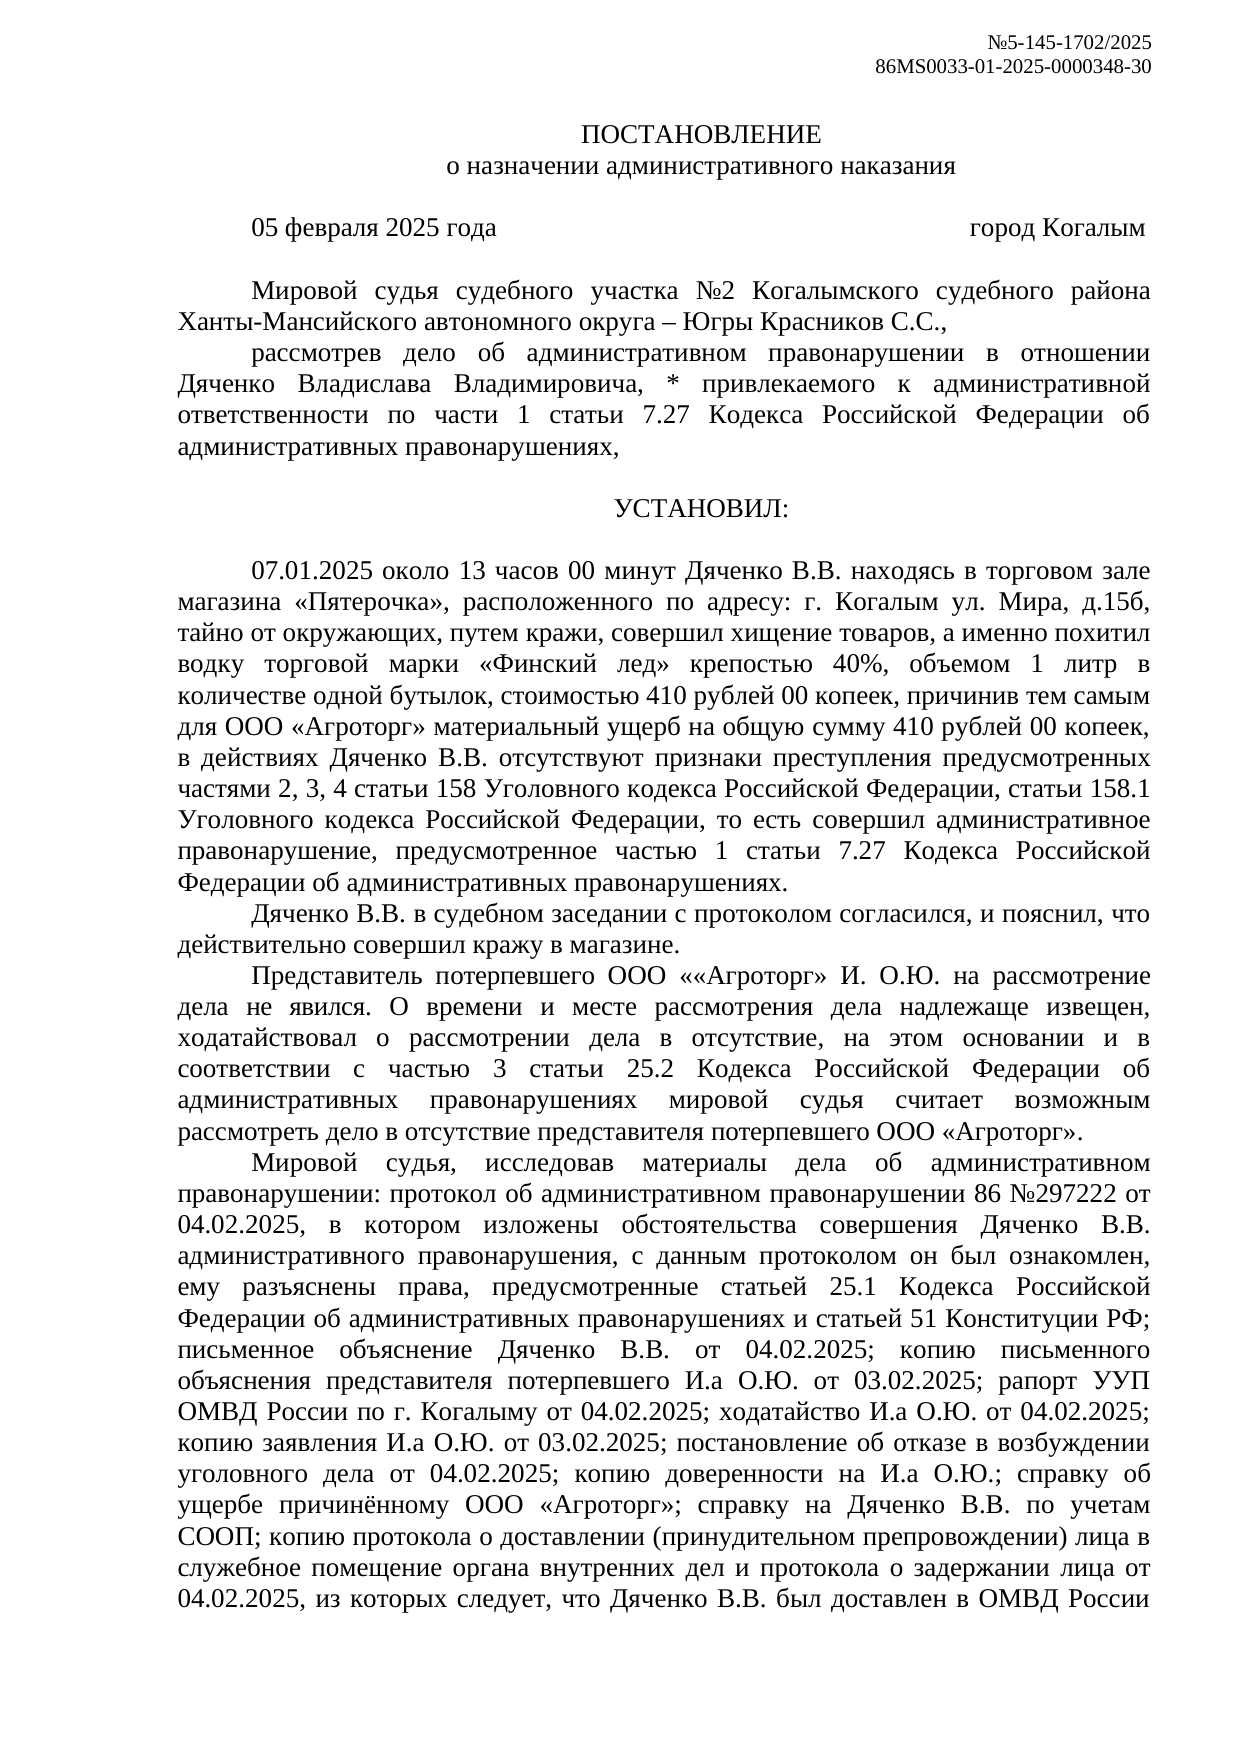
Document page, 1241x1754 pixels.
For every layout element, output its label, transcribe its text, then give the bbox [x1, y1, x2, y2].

text Представитель потерпевшего ООО ««Агроторг» И. О.Ю. на рассмотрение дела не явился. О времени и месте рассмотрения дела надлежаще извещен, ходатайствовал о рассмотрении дела в отсутствие, на этом основании и в соответствии с частью 3 статьи 25.2 Кодекса Российской Федерации об административных правонарушениях мировой судья считает возможным рассмотреть дело в отсутствие представителя потерпевшего ООО «Агроторг». [177, 959, 1152, 1146]
text Дяченко В.В. в судебном заседании с протоколом согласился, и пояснил, что действительно совершил кражу в магазине. [177, 897, 1152, 959]
text УСТАНОВИЛ: [177, 492, 1152, 523]
text рассмотрев дело об административном правонарушении в отношении Дяченко Владислава Владимировича, * привлекаемого к административной ответственности по части 1 статьи 7.27 Кодекса Российской Федерации об административных правонарушениях, [177, 336, 1152, 461]
text 07.01.2025 около 13 часов 00 минут Дяченко В.В. находясь в торговом зале магазина «Пятерочка», расположенного по адресу: г. Когалым ул. Мира, д.15б, тайно от окружающих, путем кражи, совершил хищение товаров, а именно похитил водку торговой марки «Финский лед» крепостью 40%, объемом 1 литр в количестве одной бутылок, стоимостью 410 рублей 00 копеек, причинив тем самым для ООО «Агроторг» материальный ущерб на общую сумму 410 рублей 00 копеек, в действиях Дяченко В.В. отсутствуют признаки преступления предусмотренных частями 2, 3, 4 статьи 158 Уголовного кодекса Российской Федерации, статьи 158.1 Уголовного кодекса Российской Федерации, то есть совершил административное правонарушение, предусмотренное частью 1 статьи 7.27 Кодекса Российской Федерации об административных правонарушениях. [177, 554, 1152, 897]
text ПОСТАНОВЛЕНИЕ [177, 118, 1152, 149]
text Мировой судья судебного участка №2 Когалымского судебного района Ханты-Мансийского автономного округа – Югры Красников С.С., [177, 274, 1152, 336]
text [177, 1146, 1152, 1613]
text о назначении административного наказания [177, 149, 1152, 180]
text 05 февраля 2025 года город Когалым [177, 212, 1152, 243]
